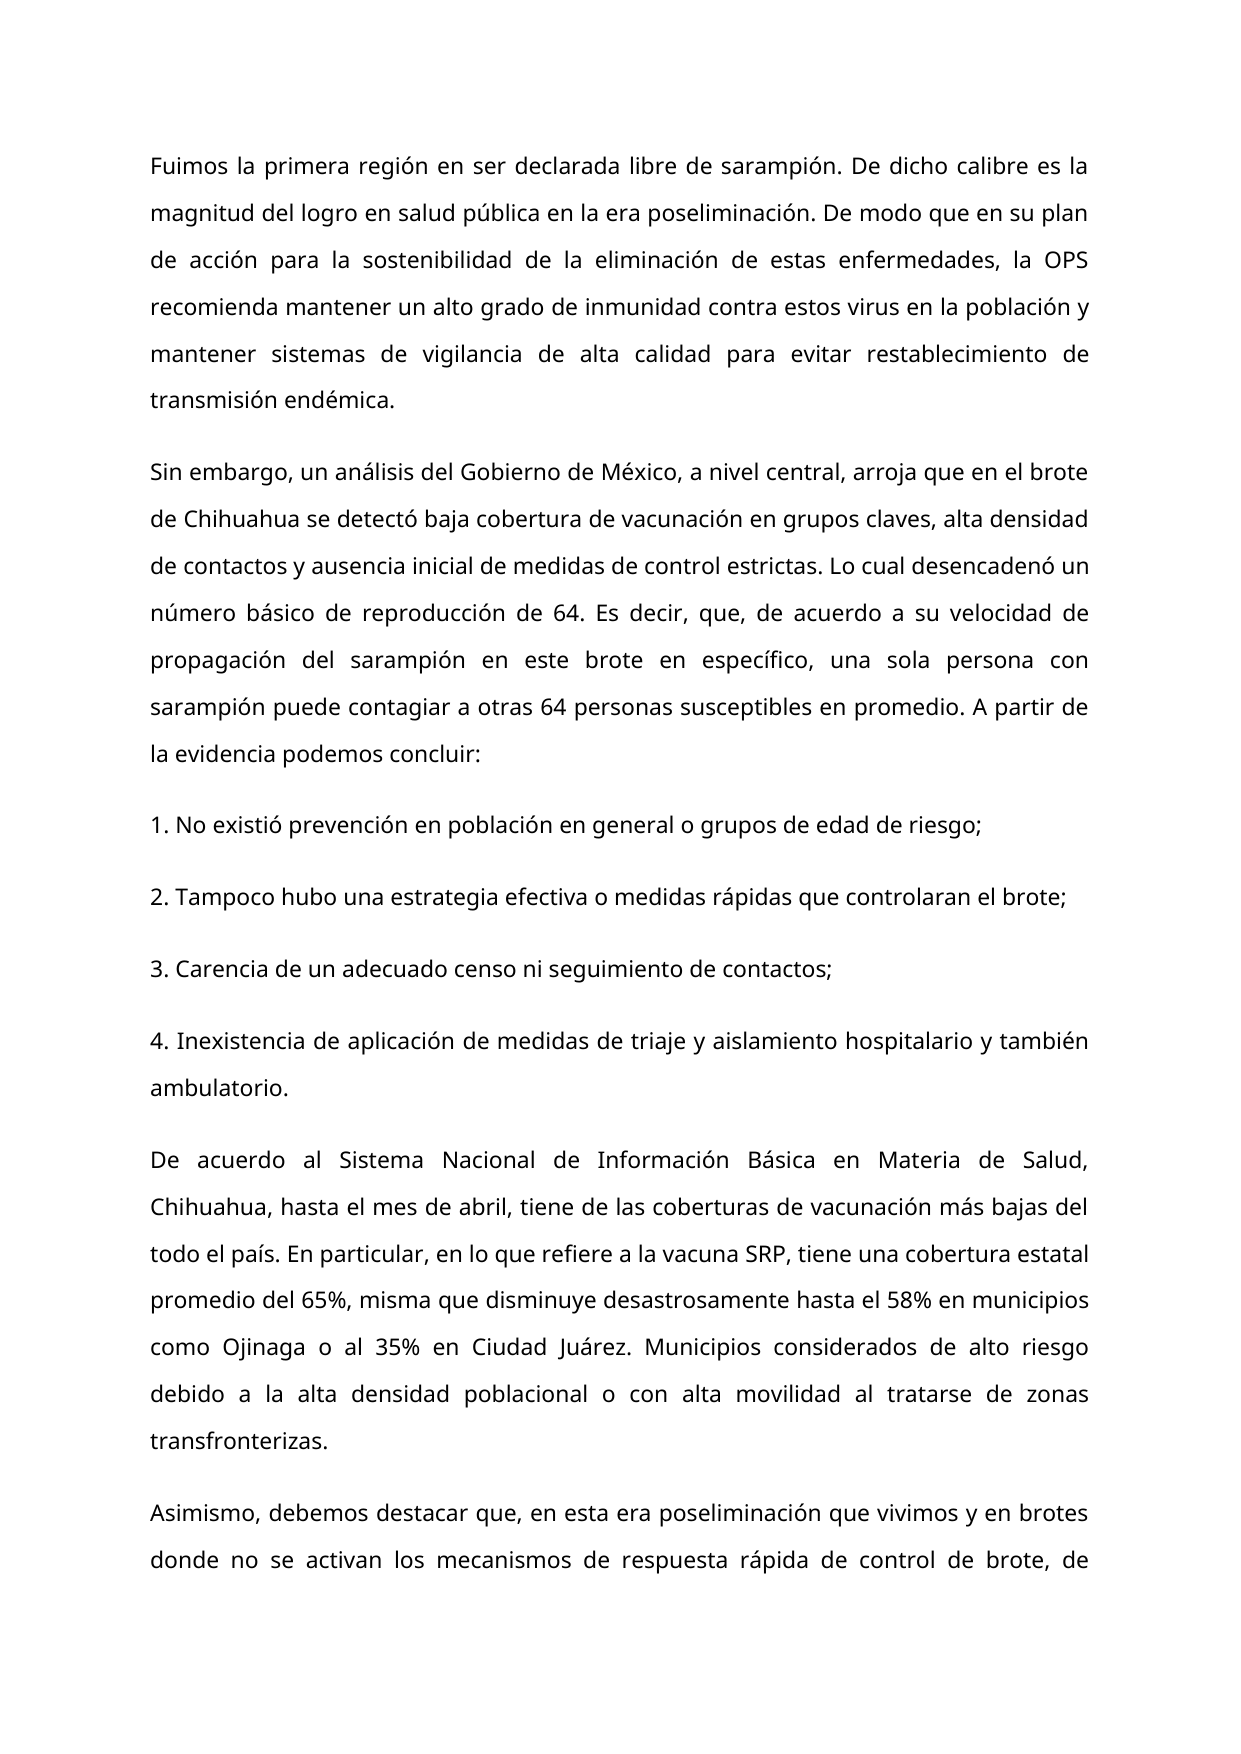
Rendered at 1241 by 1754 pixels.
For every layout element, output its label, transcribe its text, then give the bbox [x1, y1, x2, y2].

text 2. Tampoco hubo una estrategia efectiva o medidas rápidas que controlaran el brote; [150, 881, 1090, 912]
text 4. Inexistencia de ​​aplicación de medidas de triaje y aislamiento hospitalario y también ambulatorio. [150, 1025, 1090, 1103]
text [150, 1497, 1090, 1575]
text Sin embargo, un análisis del Gobierno de México, a nivel central, arroja que en el brote de Chihuahua se detectó baja cobertura de vacunación en grupos claves, alta densidad de contactos y ausencia inicial de medidas de control estrictas. Lo cual desencadenó un número básico de reproducción de 64. Es decir, que, de acuerdo a su velocidad de propagación del sarampión en este brote en específico, una sola persona con sarampión puede contagiar a otras 64 personas susceptibles en promedio. A partir de la evidencia podemos concluir: [150, 456, 1090, 769]
text De acuerdo al Sistema Nacional de Información Básica en Materia de Salud, Chihuahua, hasta el mes de abril, tiene de las coberturas de vacunación más bajas del todo el país. En particular, en lo que refiere a la vacuna SRP, tiene una cobertura estatal promedio del 65%, misma que disminuye desastrosamente hasta el 58% en municipios como Ojinaga o al 35% en Ciudad Juárez. Municipios considerados de alto riesgo debido a la alta densidad poblacional o con alta movilidad al tratarse de zonas transfronterizas. [150, 1144, 1090, 1456]
text 1. No existió prevención en población en general o grupos de edad de riesgo; [150, 809, 1090, 841]
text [150, 150, 1090, 416]
text 3. Carencia de un adecuado censo ni seguimiento de contactos; [150, 953, 1090, 984]
